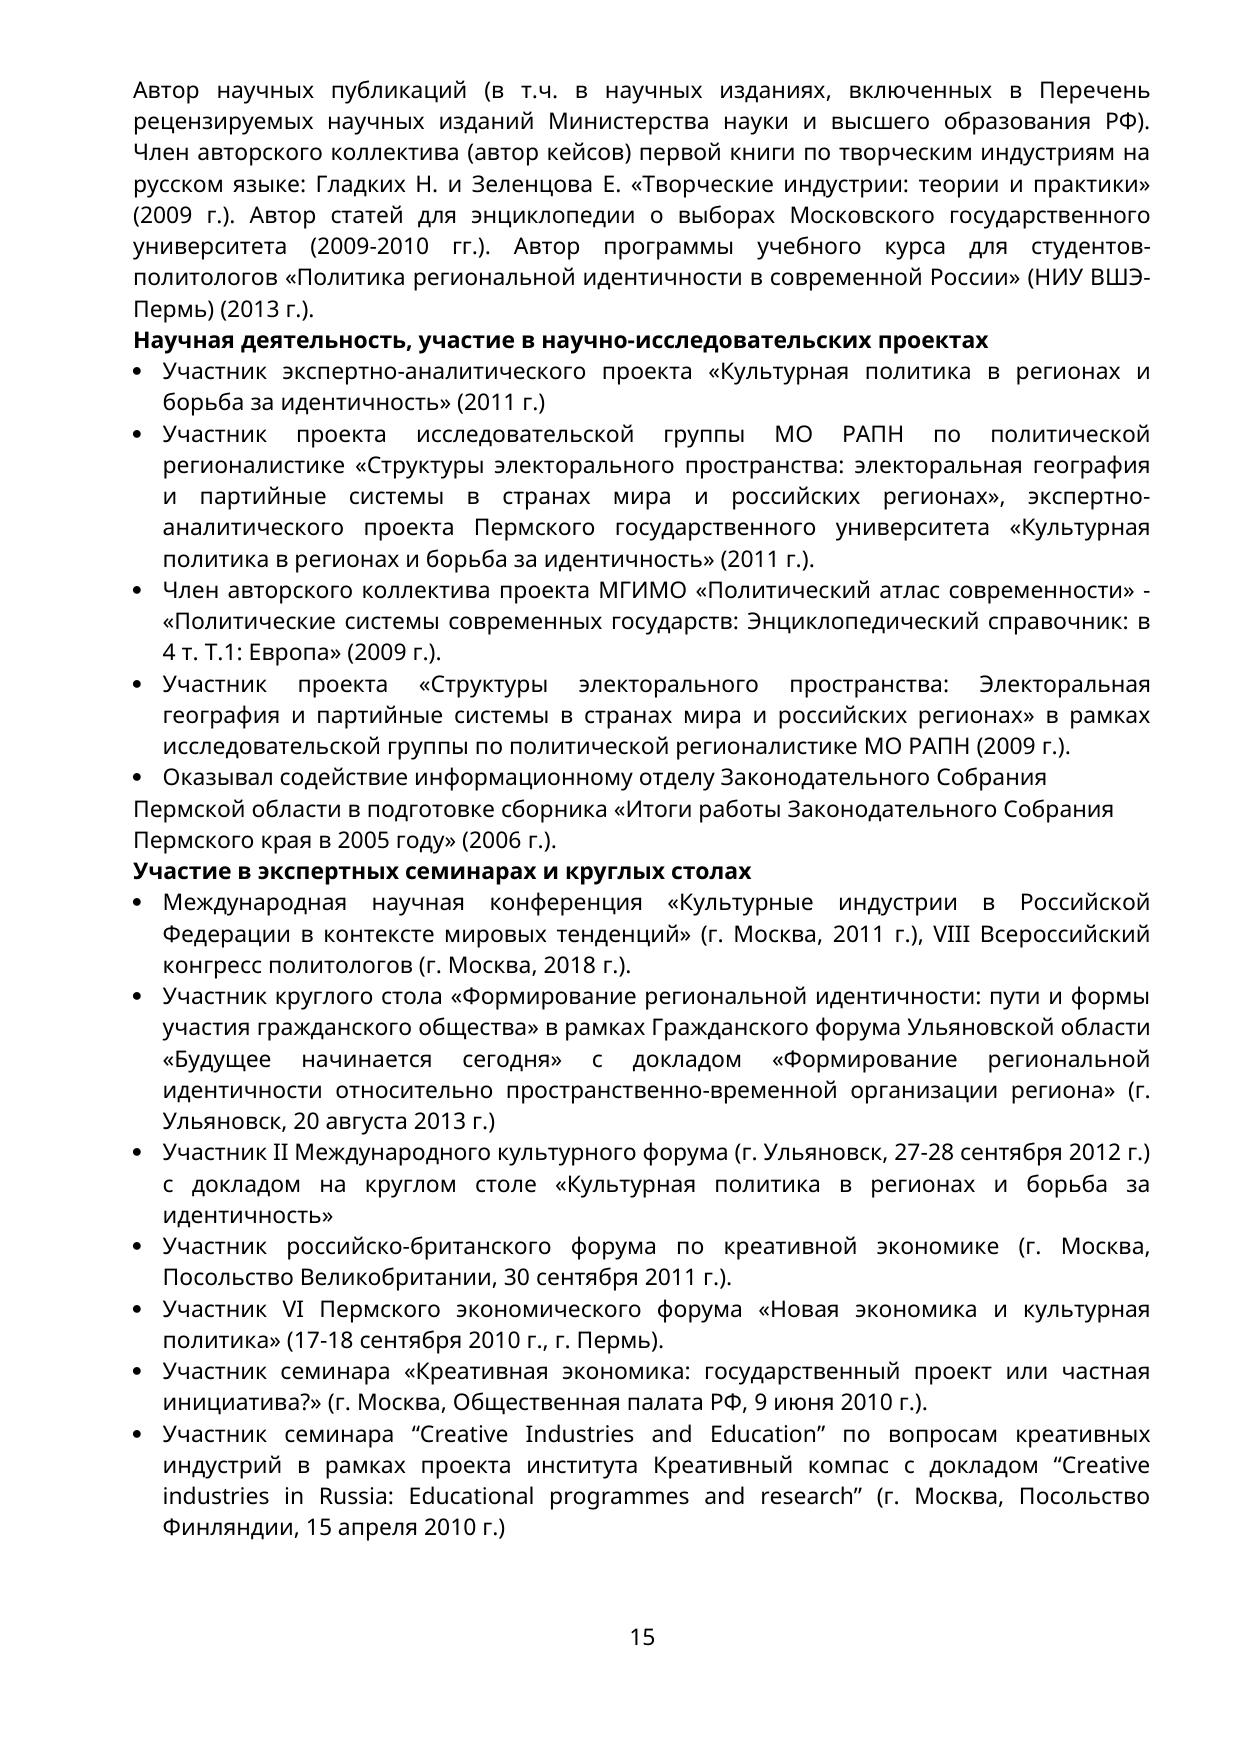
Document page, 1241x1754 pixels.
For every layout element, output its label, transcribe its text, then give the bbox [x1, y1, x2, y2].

list Оказывал содействие информационному отделу Законодательного Собрания Пермской области в подготовке сборника «Итоги работы Законодательного Собрания Пермского края в 2005 году» (2006 г.). [133, 761, 1152, 855]
text Научная деятельность, участие в научно-исследовательских проектах [133, 324, 1152, 355]
text Автор научных публикаций (в т.ч. в научных изданиях, включенных в Перечень рецензируемых научных изданий Министерства науки и высшего образования РФ). Член авторского коллектива (автор кейсов) первой книги по творческим индустриям на русском языке: Гладких Н. и Зеленцова Е. «Творческие индустрии: теории и практики» (2009 г.). Автор статей для энциклопедии о выборах Московского государственного университета (2009-2010 гг.). Автор программы учебного курса для студентов-политологов «Политика региональной идентичности в современной России» (НИУ ВШЭ-Пермь) (2013 г.). [133, 74, 1152, 324]
list Участник проекта «Структуры электорального пространства: Электоральная география и партийные системы в странах мира и российских регионах» в рамках исследовательской группы по политической регионалистике МО РАПН (2009 г.). [133, 668, 1152, 761]
list Участник семинара “Creative Industries and Education” по вопросам креативных индустрий в рамках проекта института Креативный компас с докладом “Creative industries in Russia: Educational programmes and research” (г. Москва, Посольство Финляндии, 15 апреля 2010 г.) [133, 1418, 1152, 1543]
list Участник II Международного культурного форума (г. Ульяновск, 27-28 сентября 2012 г.) с докладом на круглом столе «Культурная политика в регионах и борьба за идентичность» [133, 1136, 1152, 1230]
list Участник проекта исследовательской группы МО РАПН по политической регионалистике «Структуры электорального пространства: электоральная география и партийные системы в странах мира и российских регионах», экспертно-аналитического проекта Пермского государственного университета «Культурная политика в регионах и борьба за идентичность» (2011 г.). [133, 418, 1152, 574]
list Участник семинара «Креативная экономика: государственный проект или частная инициатива?» (г. Москва, Общественная палата РФ, 9 июня 2010 г.). [133, 1355, 1152, 1418]
text Участие в экспертных семинарах и круглых столах [133, 855, 1152, 886]
list Участник круглого стола «Формирование региональной идентичности: пути и формы участия гражданского общества» в рамках Гражданского форума Ульяновской области «Будущее начинается сегодня» с докладом «Формирование региональной идентичности относительно пространственно-временной организации региона» (г. Ульяновск, 20 августа 2013 г.) [133, 980, 1152, 1136]
list Участник VI Пермского экономического форума «Новая экономика и культурная политика» (17-18 сентября 2010 г., г. Пермь). [133, 1293, 1152, 1355]
list Участник российско-британского форума по креативной экономике (г. Москва, Посольство Великобритании, 30 сентября 2011 г.). [133, 1230, 1152, 1293]
list Член авторского коллектива проекта МГИМО «Политический атлас современности» - «Политические системы современных государств: Энциклопедический справочник: в 4 т. Т.1: Европа» (2009 г.). [133, 574, 1152, 668]
list Международная научная конференция «Культурные индустрии в Российской Федерации в контексте мировых тенденций» (г. Москва, 2011 г.), VIII Всероссийский конгресс политологов (г. Москва, 2018 г.). [133, 886, 1152, 980]
list Участник экспертно-аналитического проекта «Культурная политика в регионах и борьба за идентичность» (2011 г.) [133, 355, 1152, 418]
